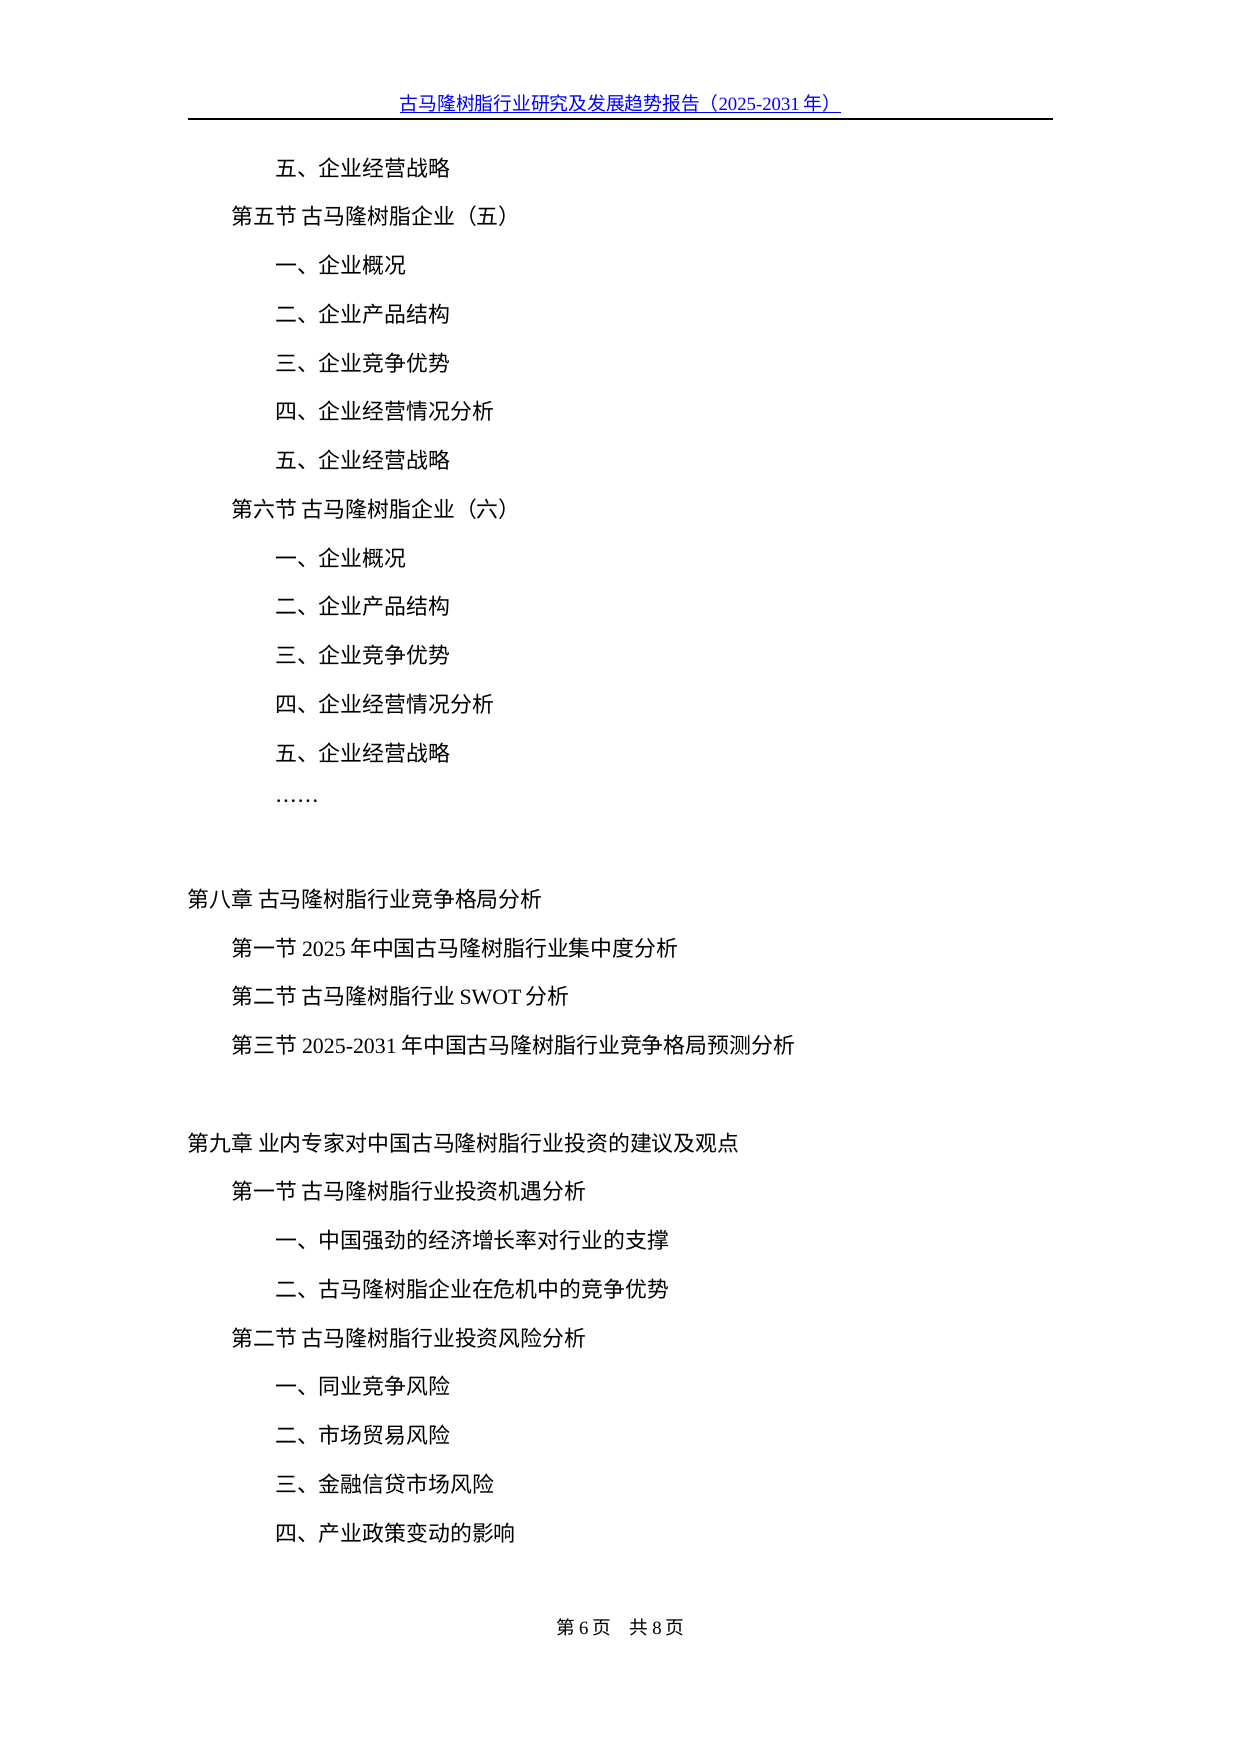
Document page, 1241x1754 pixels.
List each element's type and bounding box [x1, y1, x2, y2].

text [187, 150, 1053, 1548]
